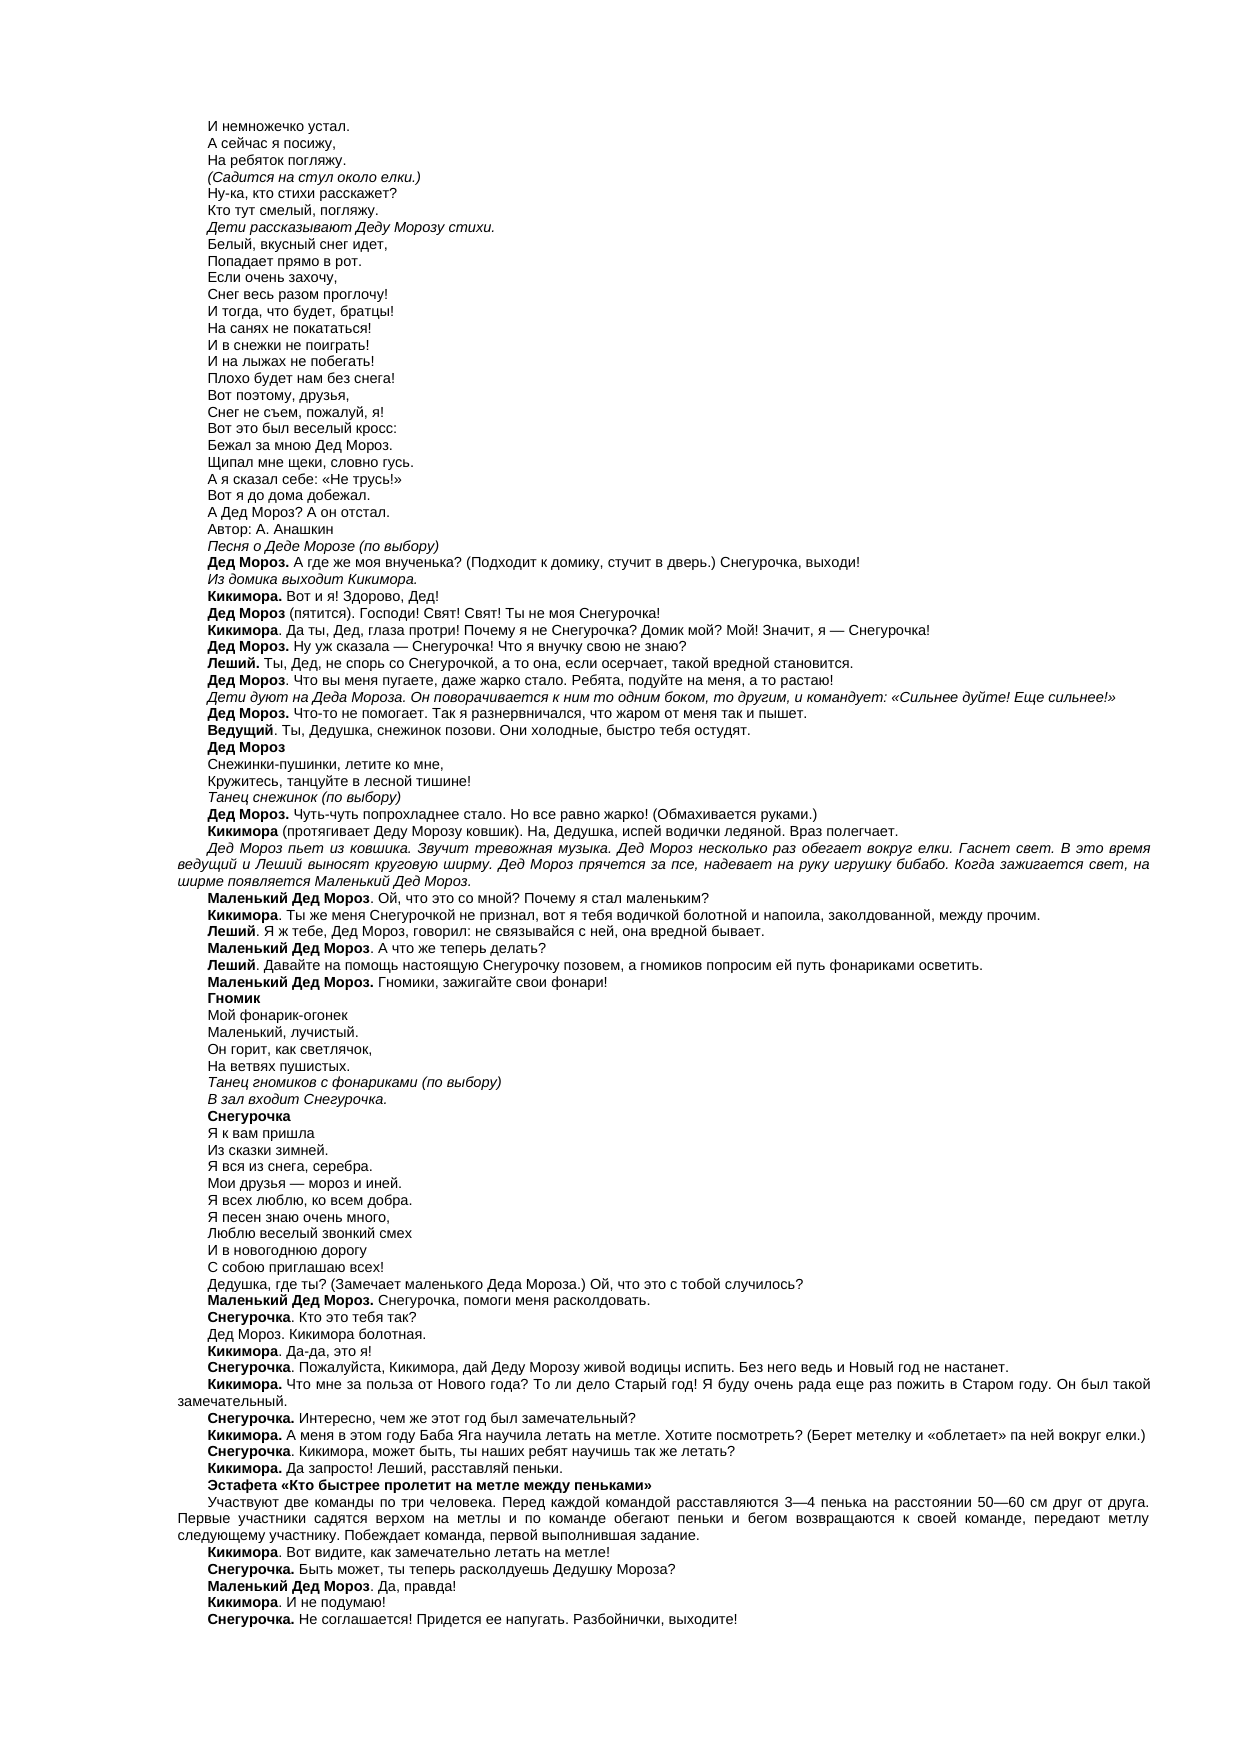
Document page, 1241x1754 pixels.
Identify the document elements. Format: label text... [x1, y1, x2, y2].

text Маленький Дед Мороз. Да, правда! [177, 1577, 1152, 1594]
text Из сказки зимней. [177, 1141, 1152, 1158]
text Снежинки-пушинки, летите ко мне, [177, 755, 1152, 772]
text Леший. Ты, Дед, не спорь со Снегурочкой, а то она, если осерчает, такой вредной становится. [177, 655, 1152, 672]
text Кикимора. Да-да, это я! [177, 1342, 1152, 1359]
text Снегурочка. Кикимора, может быть, ты наших ребят научишь так же летать? [177, 1443, 1152, 1460]
text Я песен знаю очень много, [177, 1208, 1152, 1225]
text Дед Мороз. Что вы меня пугаете, даже жарко стало. Ребята, подуйте на меня, а то растаю! [177, 672, 1152, 688]
text Дед Мороз. Ну уж сказала — Снегурочка! Что я внучку свою не знаю? [177, 638, 1152, 655]
text Снегурочка. Пожалуйста, Кикимора, дай Деду Морозу живой водицы испить. Без него ведь и Новый год не настанет. [177, 1359, 1152, 1376]
text Из домика выходит Кикимора. [177, 571, 1152, 588]
text А я сказал себе: «Не трусь!» [177, 470, 1152, 487]
text Участвуют две команды по три человека. Перед каждой командой расставляются 3—4 пенька на расстоянии 50—60 см друг от друга. Первые участники садятся верхом на метлы и по команде обегают пеньки и бегом возвращаются к своей команде, передают метлу следующему участнику. Побеждает команда, первой выполнившая задание. [177, 1493, 1152, 1544]
text Щипал мне щеки, словно гусь. [177, 453, 1152, 470]
text Гномик [177, 990, 1152, 1007]
text А сейчас я посижу, [177, 135, 1152, 152]
text Снег весь разом проглочу! [177, 286, 1152, 303]
text Маленький Дед Мороз. Снегурочка, помоги меня расколдовать. [177, 1292, 1152, 1309]
text Мои друзья — мороз и иней. [177, 1175, 1152, 1191]
text С собою приглашаю всех! [177, 1258, 1152, 1275]
text Леший. Давайте на помощь настоящую Снегурочку позовем, а гномиков попросим ей путь фонариками осветить. [177, 957, 1152, 973]
text Леший. Я ж тебе, Дед Мороз, говорил: не связывайся с ней, она вредной бывает. [177, 923, 1152, 940]
text На санях не покататься! [177, 319, 1152, 336]
text Дед Мороз. А где же моя внученька? (Подходит к домику, стучит в дверь.) Снегурочка, выходи! [177, 554, 1152, 571]
text Танец снежинок (по выбору) [177, 789, 1152, 806]
text Кикимора. Да запросто! Леший, расставляй пеньки. [177, 1460, 1152, 1477]
text Вот поэтому, друзья, [177, 386, 1152, 403]
text Танец гномиков с фонариками (по выбору) [177, 1074, 1152, 1091]
text Дед Мороз пьет из ковшика. Звучит тревожная музыка. Дед Мороз несколько раз обегает вокруг елки. Гаснет свет. В это время ведущий и Леший выносят круговую ширму. Дед Мороз прячется за псе, надевает на руку игрушку бибабо. Когда зажигается свет, на ширме появляется Маленький Дед Мороз. [177, 839, 1152, 889]
text Снегурочка. Быть может, ты теперь расколдуешь Дедушку Мороза? [177, 1560, 1152, 1577]
text Кружитесь, танцуйте в лесной тишине! [177, 772, 1152, 789]
text Вот это был веселый кросс: [177, 420, 1152, 437]
text Дети рассказывают Деду Морозу стихи. [177, 219, 1152, 236]
text И немножечко устал. [177, 118, 1152, 135]
text Песня о Деде Морозе (по выбору) [177, 537, 1152, 554]
text Снегурочка. Не соглашается! Придется ее напугать. Разбойнички, выходите! [177, 1611, 1152, 1627]
text Дед Мороз [177, 739, 1152, 755]
text Я всех люблю, ко всем добра. [177, 1191, 1152, 1208]
text Плохо будет нам без снега! [177, 370, 1152, 386]
text Дед Мороз. Кикимора болотная. [177, 1326, 1152, 1342]
text Маленький Дед Мороз. А что же теперь делать? [177, 940, 1152, 957]
text Кикимора. Да ты, Дед, глаза протри! Почему я не Снегурочка? Домик мой? Мой! Значит, я — Снегурочка! [177, 621, 1152, 638]
text На ветвях пушистых. [177, 1057, 1152, 1074]
text Кикимора. Вот видите, как замечательно летать на метле! [177, 1544, 1152, 1560]
text Если очень захочу, [177, 269, 1152, 286]
text Я вся из снега, серебра. [177, 1158, 1152, 1175]
text А Дед Мороз? А он отстал. [177, 504, 1152, 521]
text Кикимора. Что мне за польза от Нового года? То ли дело Старый год! Я буду очень рада еще раз пожить в Старом году. Он был такой замечательный. [177, 1376, 1152, 1409]
text Люблю веселый звонкий смех [177, 1225, 1152, 1242]
text Кикимора. Вот и я! Здорово, Дед! [177, 588, 1152, 604]
text Снегурочка. Интересно, чем же этот год был замечательный? [177, 1409, 1152, 1426]
text Маленький, лучистый. [177, 1024, 1152, 1041]
text Дед Мороз. Чуть-чуть попрохладнее стало. Но все равно жарко! (Обмахивается руками.) [177, 806, 1152, 822]
text И в новогоднюю дорогу [177, 1242, 1152, 1258]
text Снег не съем, пожалуй, я! [177, 403, 1152, 420]
text Маленький Дед Мороз. Гномики, зажигайте свои фонари! [177, 973, 1152, 990]
text Дети дуют на Деда Мороза. Он поворачивается к ним то одним боком, то другим, и командует: «Сильнее дуйте! Еще сильнее!» [177, 688, 1152, 705]
text Дед Мороз. Что-то не помогает. Так я разнервничался, что жаром от меня так и пышет. [177, 705, 1152, 722]
text И на лыжах не побегать! [177, 353, 1152, 370]
text Дед Мороз (пятится). Господи! Свят! Свят! Ты не моя Снегурочка! [177, 604, 1152, 621]
text Кикимора. А меня в этом году Баба Яга научила летать на метле. Хотите посмотреть? (Берет метелку и «облетает» па ней вокруг елки.) [177, 1426, 1152, 1443]
text Снегурочка [177, 1108, 1152, 1124]
text И в снежки не поиграть! [177, 336, 1152, 353]
text Автор: А. Анашкин [177, 521, 1152, 537]
text Эстафета «Кто быстрее пролетит на метле между пеньками» [177, 1477, 1152, 1493]
text (Садится на стул около елки.) [177, 168, 1152, 185]
text Я к вам пришла [177, 1124, 1152, 1141]
text Ведущий. Ты, Дедушка, снежинок позови. Они холодные, быстро тебя остудят. [177, 722, 1152, 739]
text И тогда, что будет, братцы! [177, 303, 1152, 319]
text На ребяток погляжу. [177, 152, 1152, 168]
text Кикимора. Ты же меня Снегурочкой не признал, вот я тебя водичкой болотной и напоила, заколдованной, между прочим. [177, 906, 1152, 923]
text В зал входит Снегурочка. [177, 1091, 1152, 1108]
text Дедушка, где ты? (Замечает маленького Деда Мороза.) Ой, что это с тобой случилось? [177, 1275, 1152, 1292]
text Мой фонарик-огонек [177, 1007, 1152, 1024]
text Белый, вкусный снег идет, [177, 236, 1152, 252]
text Вот я до дома добежал. [177, 487, 1152, 504]
text Кикимора. И не подумаю! [177, 1594, 1152, 1611]
text Попадает прямо в рот. [177, 252, 1152, 269]
text Кикимора (протягивает Деду Морозу ковшик). На, Дедушка, испей водички ледяной. Враз полегчает. [177, 822, 1152, 839]
text Кто тут смелый, погляжу. [177, 202, 1152, 219]
text Бежал за мною Дед Мороз. [177, 437, 1152, 453]
text Нy-ка, кто стихи расскажет? [177, 185, 1152, 202]
text Снегурочка. Кто это тебя так? [177, 1309, 1152, 1326]
text Маленький Дед Мороз. Ой, что это со мной? Почему я стал маленьким? [177, 889, 1152, 906]
text Он горит, как светлячок, [177, 1041, 1152, 1057]
